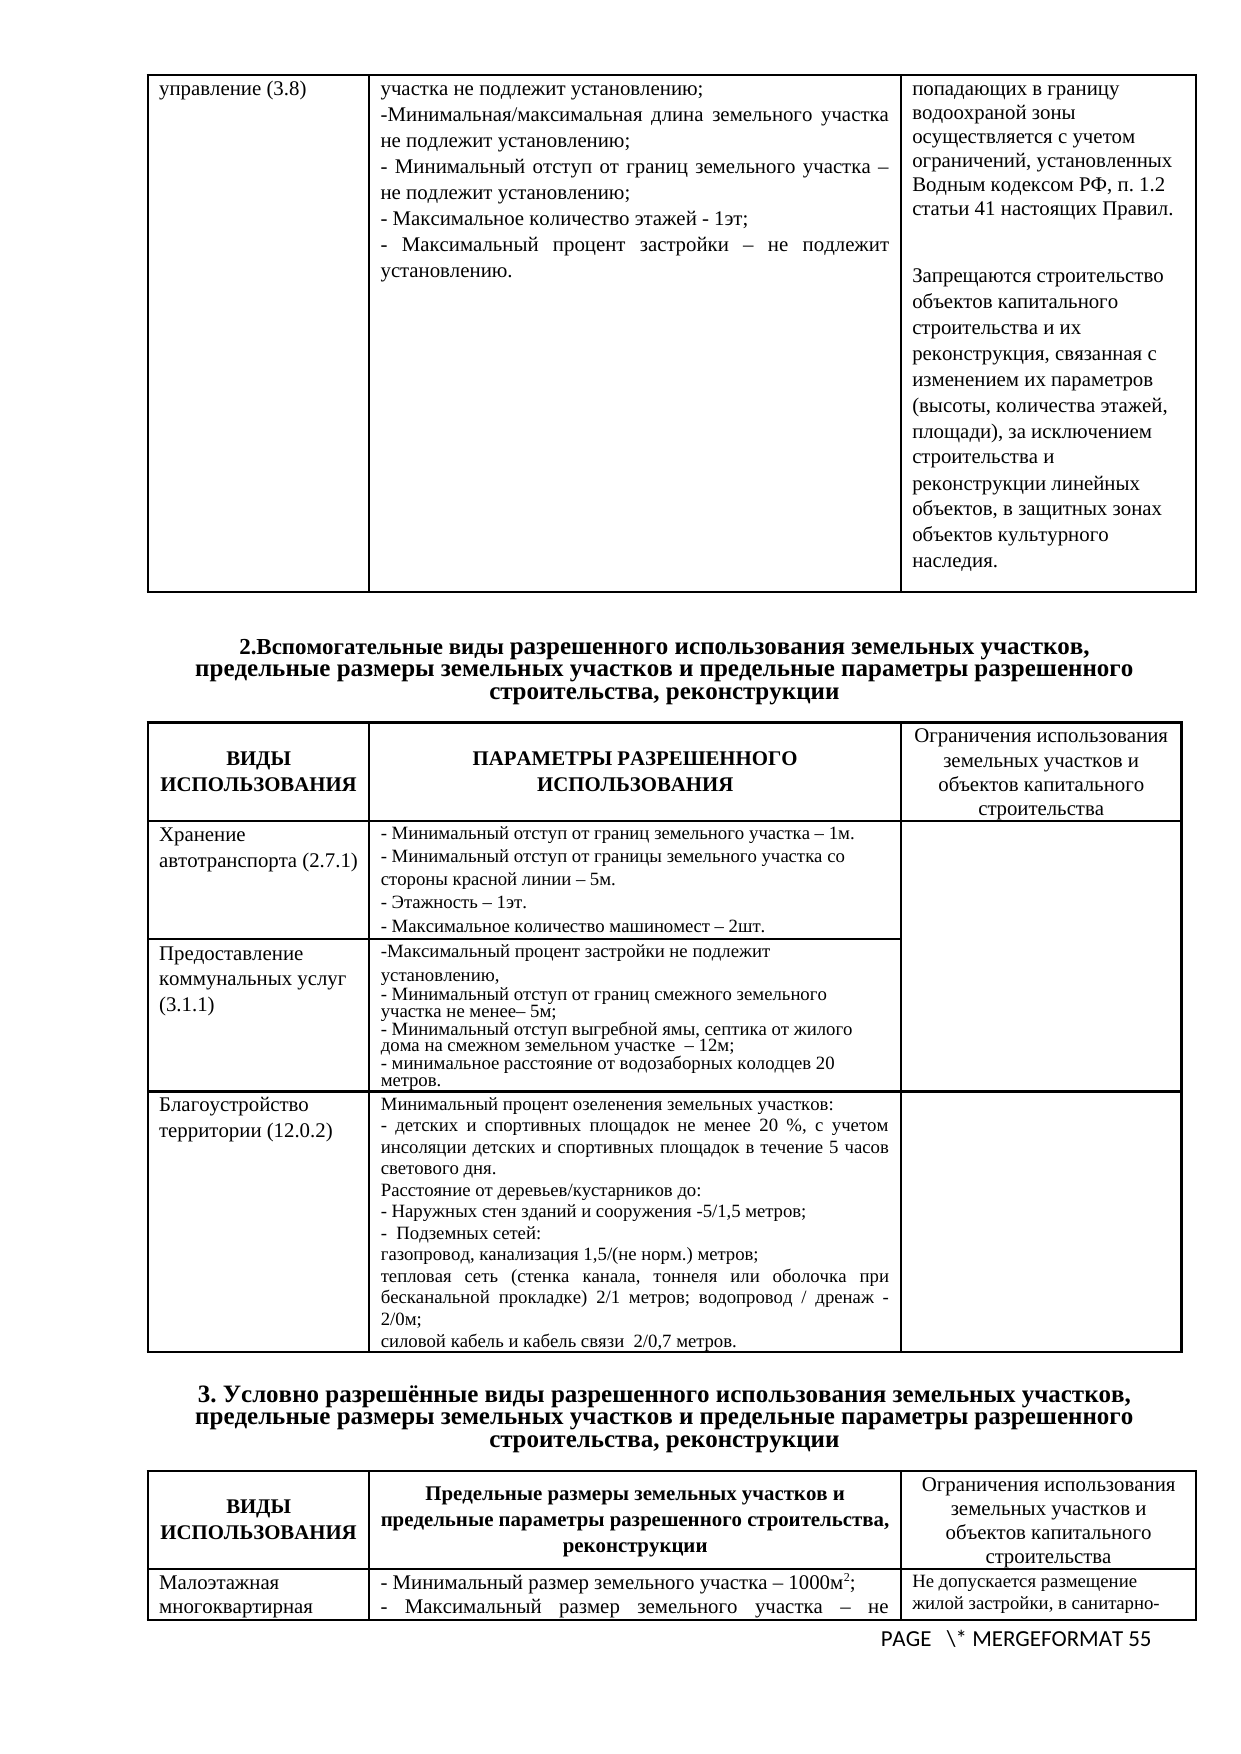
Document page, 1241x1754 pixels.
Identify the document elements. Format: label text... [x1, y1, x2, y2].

table_cell Предоставление коммунальных услуг (3.1.1) [149, 940, 368, 1090]
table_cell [370, 76, 900, 591]
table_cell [149, 1570, 368, 1618]
table_header Ограничения использования земельных участков и объектов капитального строительства [902, 724, 1180, 820]
text 3. Условно разрешённые виды разрешенного использования земельных участков, предельные размеры земельных участков и предельные параметры разрешенного строительства, реконструкции [177, 1384, 1152, 1453]
table_header Предельные размеры земельных участков и предельные параметры разрешенного строительства, реконструкции [370, 1472, 900, 1568]
table_header ВИДЫ ИСПОЛЬЗОВАНИЯ [149, 1472, 368, 1568]
table_cell [902, 1093, 1180, 1351]
text 2.Вспомогательные виды разрешенного использования земельных участков, предельные размеры земельных участков и предельные параметры разрешенного строительства, реконструкции [177, 636, 1152, 705]
table_header Ограничения использования земельных участков и объектов капитального строительства [902, 1472, 1195, 1568]
table_header ВИДЫ ИСПОЛЬЗОВАНИЯ [149, 724, 368, 820]
table_cell Минимальный процент озеленения земельных участков: - детских и спортивных площадок не менее 20 %, с учетом инсоляции детских и спортивных площадок в течение 5 часов светового дня. Расстояние от деревьев/кустарников до: - Наружных стен зданий и сооружения -5/1,5 метров; - Подземных сетей: газопровод, канализация 1,5/(не норм.) метров; тепловая сеть (стенка канала, тоннеля или оболочка при бесканальной прокладке) 2/1 метров; водопровод / дренаж - 2/0м; силовой кабель и кабель связи 2/0,7 метров. [370, 1093, 900, 1351]
table_header ПАРАМЕТРЫ РАЗРЕШЕННОГО ИСПОЛЬЗОВАНИЯ [370, 724, 900, 820]
table_cell Благоустройство территории (12.0.2) [149, 1093, 368, 1351]
table_cell -Максимальный процент застройки не подлежит установлению, - Минимальный отступ от границ смежного земельного участка не менее– 5м; - Минимальный отступ выгребной ямы, септика от жилого дома на смежном земельном участке – 12м; - минимальное расстояние от водозаборных колодцев 20 метров. [370, 940, 900, 1090]
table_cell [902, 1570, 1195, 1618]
table_cell - Минимальный отступ от границ земельного участка – 1м. - Минимальный отступ от границы земельного участка со стороны красной линии – 5м. - Этажность – 1эт. - Максимальное количество машиномест – 2шт. [370, 822, 900, 938]
table_cell [902, 822, 1180, 1090]
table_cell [370, 1570, 900, 1618]
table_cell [149, 76, 368, 591]
table_cell Хранение автотранспорта (2.7.1) [149, 822, 368, 938]
